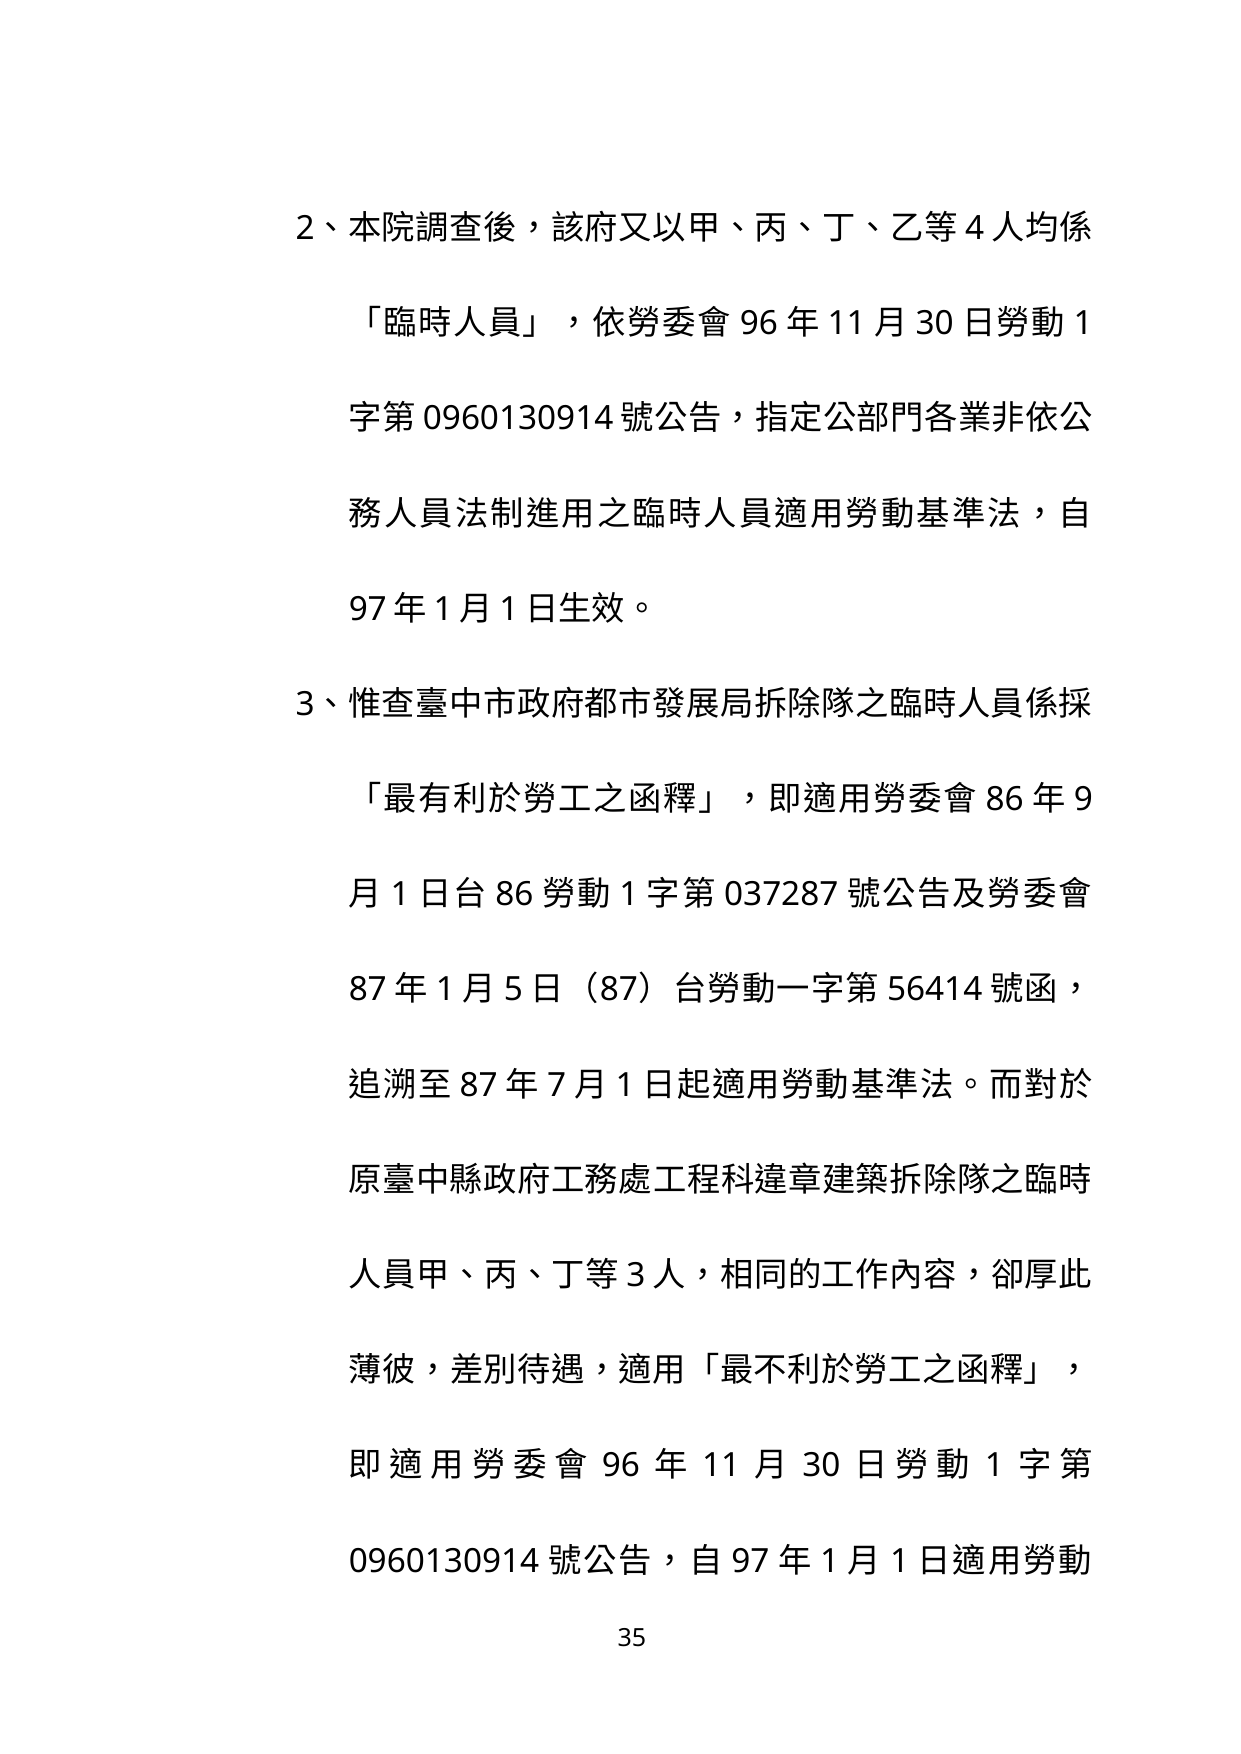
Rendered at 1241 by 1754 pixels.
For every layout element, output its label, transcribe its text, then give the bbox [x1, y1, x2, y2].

subtitle 本院調查後，該府又以甲、丙、丁、乙等4人均係「臨時人員」，依勞委會96年11月30日勞動1字第0960130914號公告，指定公部門各業非依公務人員法制進用之臨時人員適用勞動基準法，自97年1月1日生效。 [295, 177, 1092, 653]
